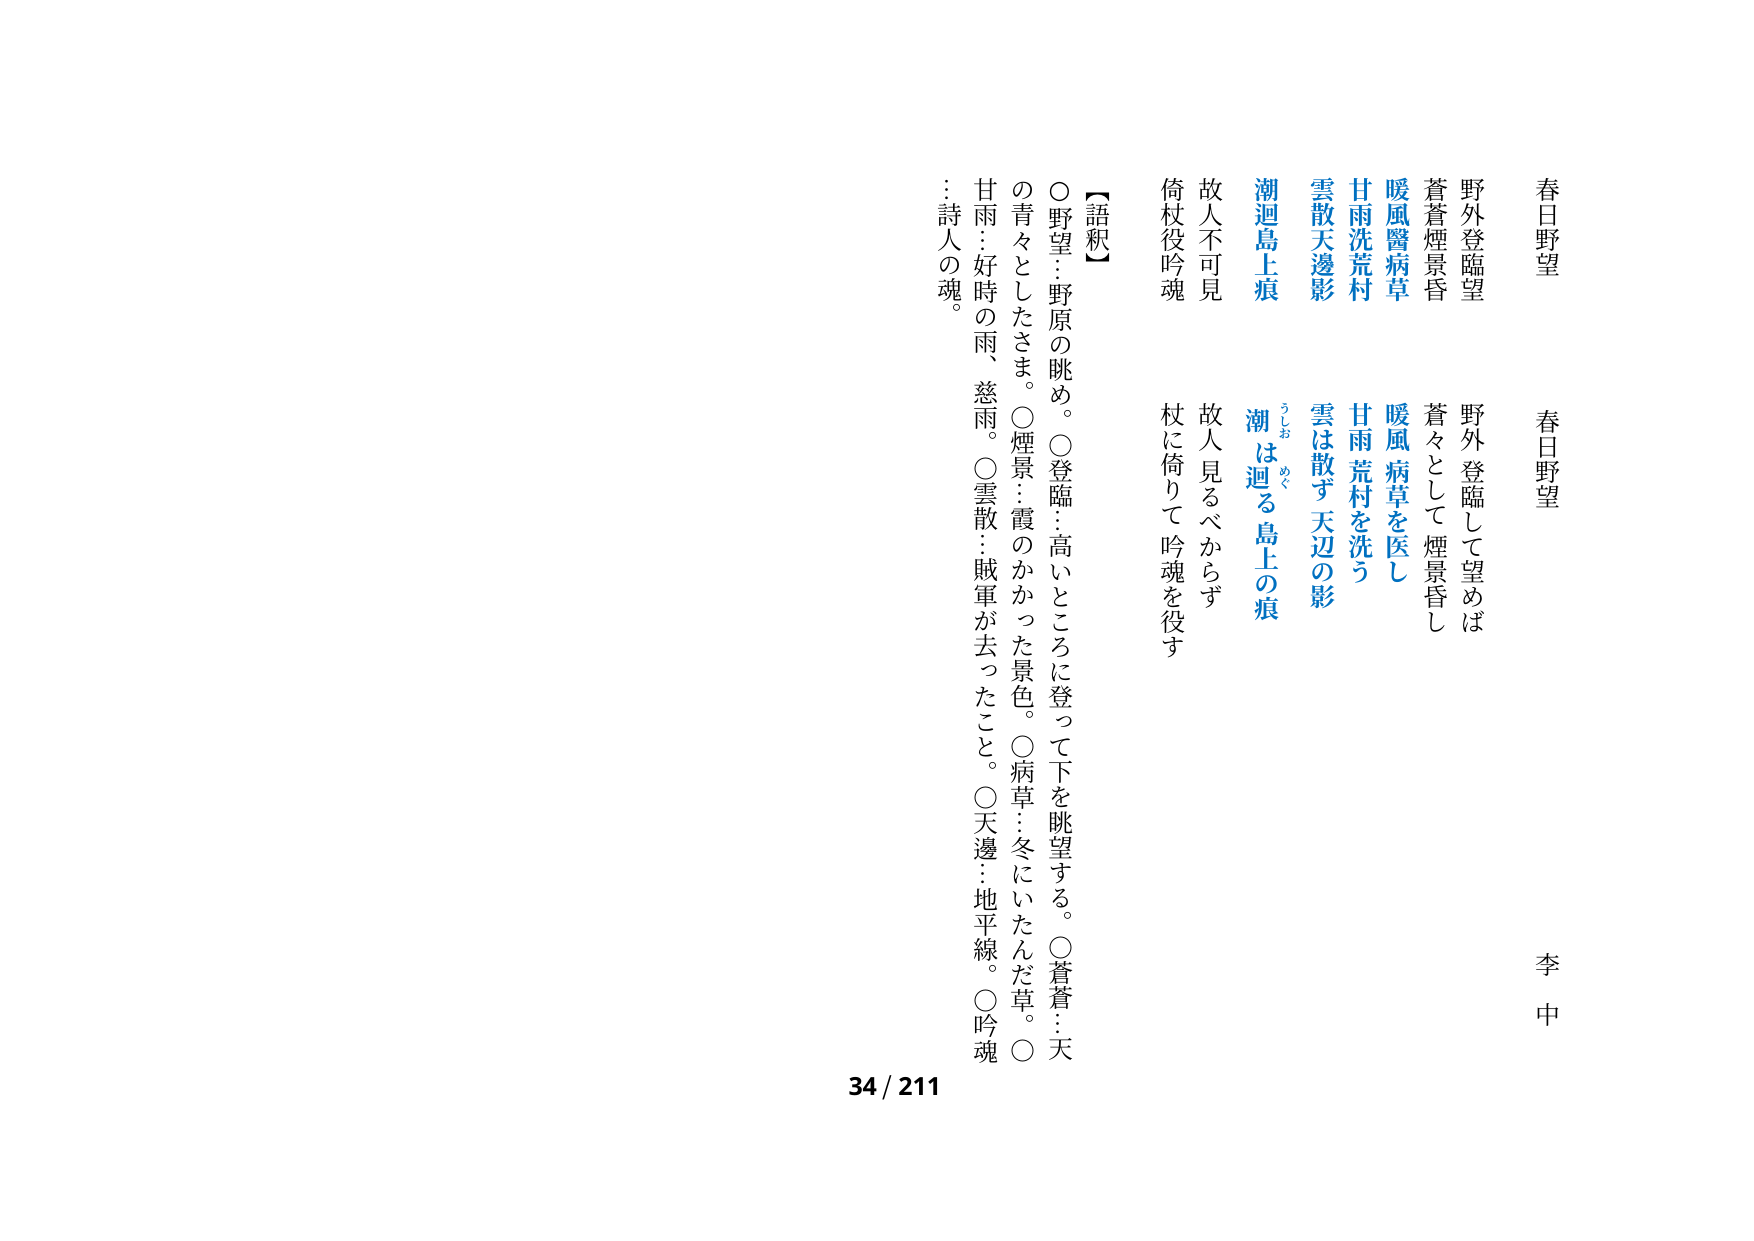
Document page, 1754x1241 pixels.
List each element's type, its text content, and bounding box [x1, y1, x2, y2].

text 春日野望 春日野望 李 中 [1529, 177, 1567, 1063]
text ○野望…野原の眺め。○登臨…高いところに登って下を眺望する。○蒼蒼…天の青々としたさま。○煙景…霞のかかった景色。○病草…冬にいたんだ草。○甘雨…好時の雨、慈雨。○雲散…賊軍が去ったこと。○天邊…地平線。○吟魂…詩人の魂。 [929, 177, 1079, 1063]
text 甘雨洗荒村 甘雨 荒村を洗う [1342, 177, 1379, 1063]
text 野外登臨望 野外 登臨して望めば [1454, 177, 1492, 1063]
text 【語釈】 [1079, 177, 1117, 1063]
text 暖風醫病草 暖風 病草を医し [1379, 177, 1417, 1063]
text 雲散天邊影 雲は散ず 天辺の影 [1304, 177, 1342, 1063]
text 潮迴島上痕 はる 島上の痕 [1229, 177, 1304, 1063]
text 故人不可見 故人 見るべからず [1192, 177, 1229, 1063]
text 蒼蒼煙景昏 蒼々として 煙景昏し [1417, 177, 1454, 1063]
text 倚杖役吟魂 杖に倚りて 吟魂を役す [1154, 177, 1192, 1063]
